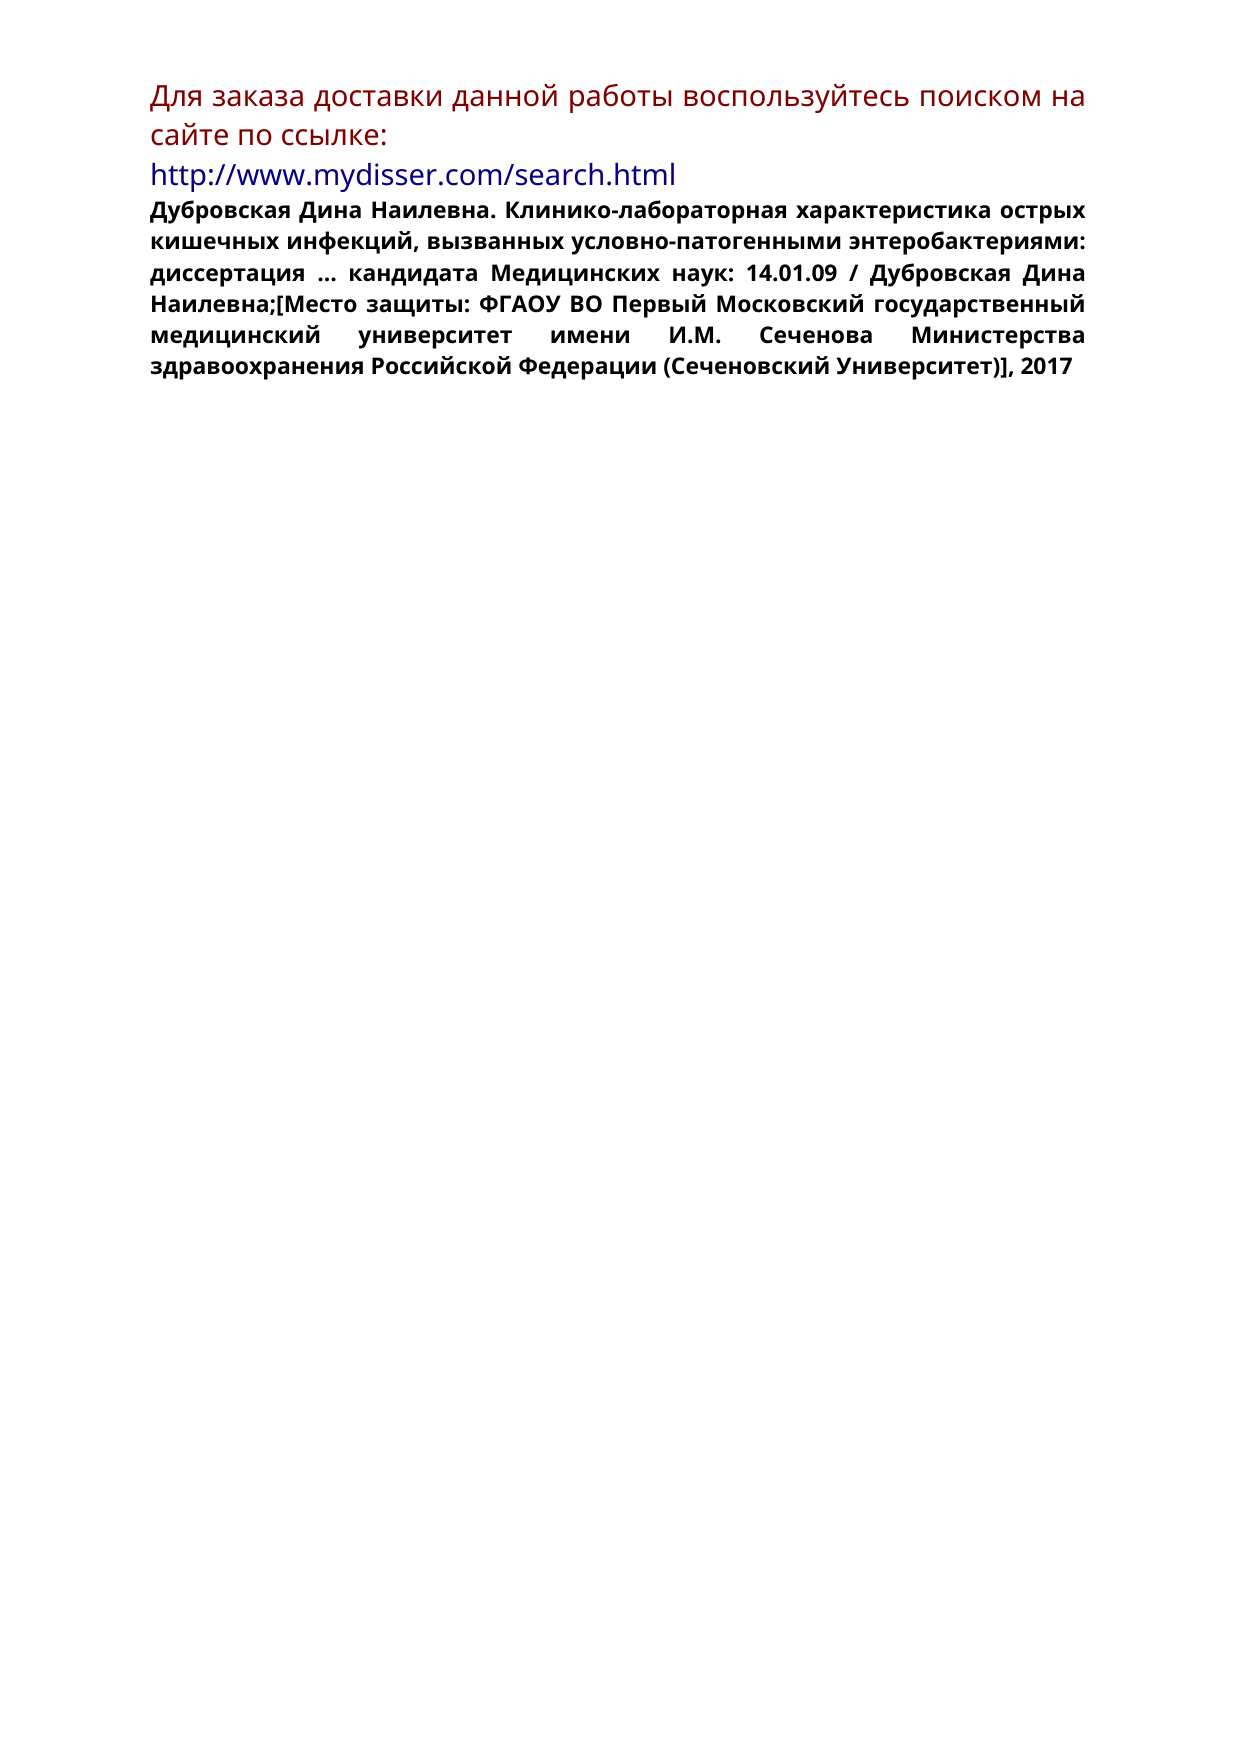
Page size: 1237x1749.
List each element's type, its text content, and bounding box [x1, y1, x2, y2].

text Дубровская Дина Наилевна. Клинико-лабораторная характеристика острых кишечных инфекций, вызванных условно-патогенными энтеробактериями: диссертация ... кандидата Медицинских наук: 14.01.09 / Дубровская Дина Наилевна;[Место защиты: ФГАОУ ВО Первый Московский государственный медицинский университет имени И.М. Сеченова Министерства здравоохранения Российской Федерации (Сеченовский Университет)], 2017 [150, 194, 1086, 382]
